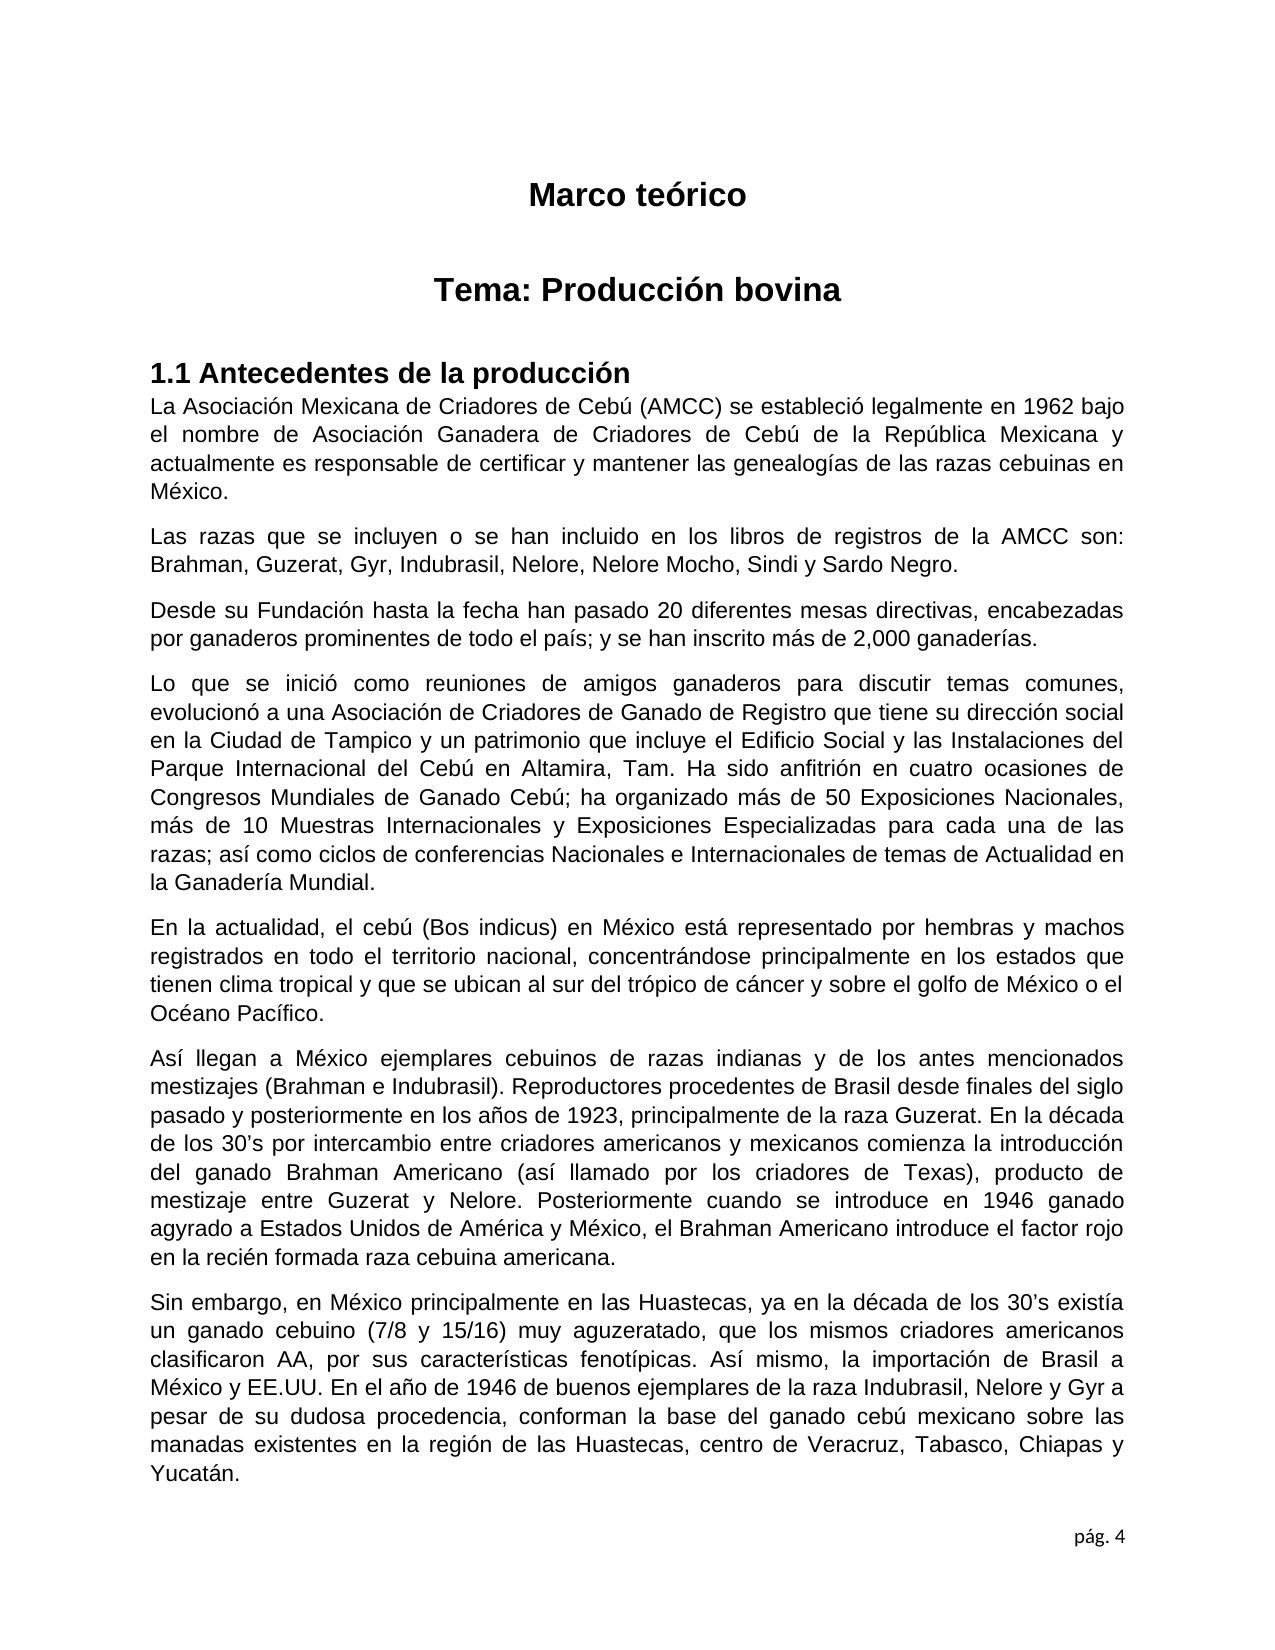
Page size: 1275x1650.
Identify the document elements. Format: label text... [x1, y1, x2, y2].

text En la actualidad, el cebú (Bos indicus) en México está representado por hembras y machos registrados en todo el territorio nacional, concentrándose principalmente en los estados que tienen clima tropical y que se ubican al sur del trópico de cáncer y sobre el golfo de México o el Océano Pacífico. [150, 914, 1125, 1026]
text Así llegan a México ejemplares cebuinos de razas indianas y de los antes mencionados mestizajes (Brahman e Indubrasil). Reproductores procedentes de Brasil desde finales del siglo pasado y posteriormente en los años de 1923, principalmente de la raza Guzerat. En la década de los 30’s por intercambio entre criadores americanos y mexicanos comienza la introducción del ganado Brahman Americano (así llamado por los criadores de Texas), producto de mestizaje entre Guzerat y Nelore. Posteriormente cuando se introduce en 1946 ganado agyrado a Estados Unidos de América y México, el Brahman Americano introduce el factor rojo en la recién formada raza cebuina americana. [150, 1045, 1125, 1270]
subtitle Tema: Producción bovina [150, 270, 1125, 308]
subtitle Marco teórico [150, 175, 1125, 213]
text Desde su Fundación hasta la fecha han pasado 20 diferentes mesas directivas, encabezadas por ganaderos prominentes de todo el país; y se han inscrito más de 2,000 ganaderías. [150, 597, 1125, 651]
text Sin embargo, en México principalmente en las Huastecas, ya en la década de los 30’s existía un ganado cebuino (7/8 y 15/16) muy aguzeratado, que los mismos criadores americanos clasificaron AA, por sus características fenotípicas. Así mismo, la importación de Brasil a México y EE.UU. En el año de 1946 de buenos ejemplares de la raza Indubrasil, Nelore y Gyr a pesar de su dudosa procedencia, conforman la base del ganado cebú mexicano sobre las manadas existentes en la región de las Huastecas, centro de Veracruz, Tabasco, Chiapas y Yucatán. [150, 1289, 1125, 1486]
text Lo que se inició como reuniones de amigos ganaderos para discutir temas comunes, evolucionó a una Asociación de Criadores de Ganado de Registro que tiene su dirección social en la Ciudad de Tampico y un patrimonio que incluye el Edificio Social y las Instalaciones del Parque Internacional del Cebú en Altamira, Tam. Ha sido anfitrión en cuatro ocasiones de Congresos Mundiales de Ganado Cebú; ha organizado más de 50 Exposiciones Nacionales, más de 10 Muestras Internacionales y Exposiciones Especializadas para cada una de las razas; así como ciclos de conferencias Nacionales e Internacionales de temas de Actualidad en la Ganadería Mundial. [150, 670, 1125, 896]
text La Asociación Mexicana de Criadores de Cebú (AMCC) se estableció legalmente en 1962 bajo el nombre de Asociación Ganadera de Criadores de Cebú de la República Mexicana y actualmente es responsable de certificar y mantener las genealogías de las razas cebuinas en México. [150, 393, 1125, 504]
subtitle 1.1 Antecedentes de la producción [150, 356, 1125, 390]
text Las razas que se incluyen o se han incluido en los libros de registros de la AMCC son: Brahman, Guzerat, Gyr, Indubrasil, Nelore, Nelore Mocho, Sindi y Sardo Negro. [150, 523, 1125, 578]
